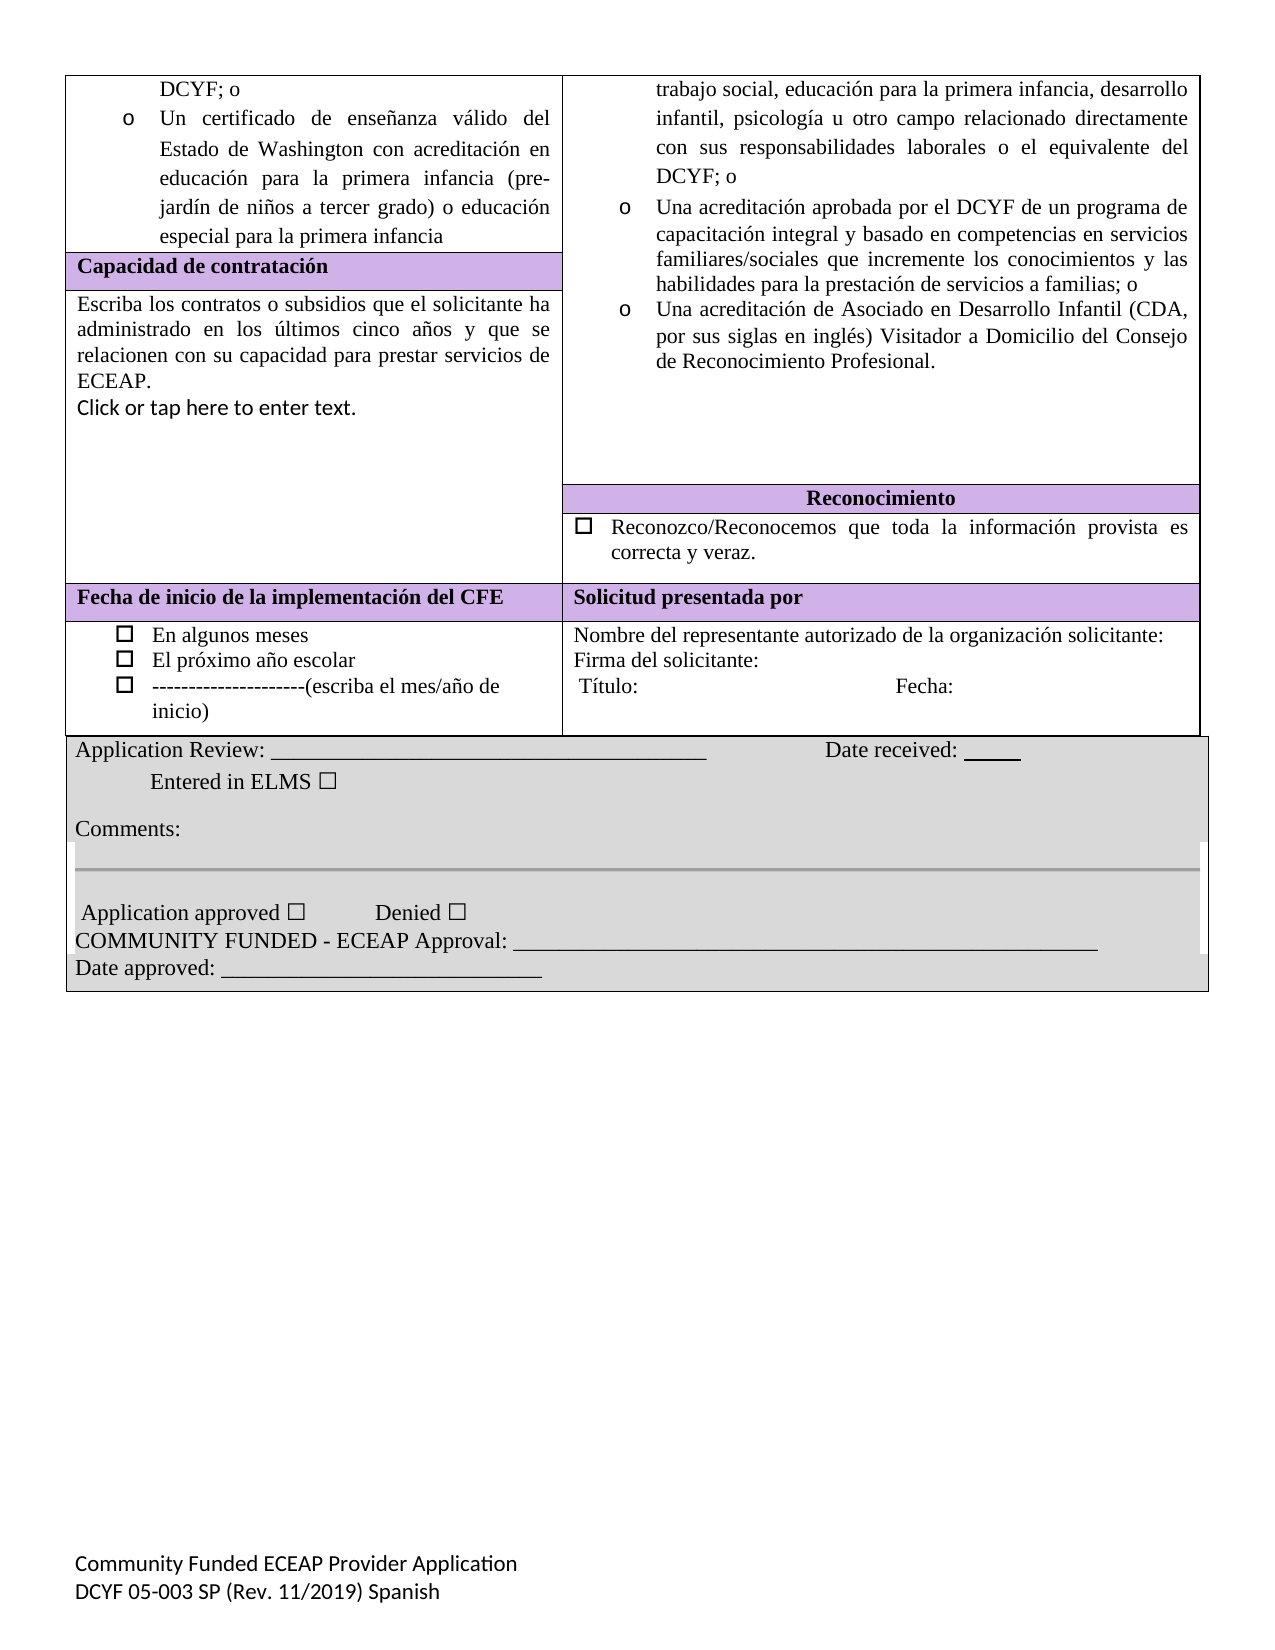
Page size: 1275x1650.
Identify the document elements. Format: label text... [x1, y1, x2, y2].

text Application Review: ______________________________________ Date received: Entered in ELMS [67, 737, 1208, 796]
table_cell Fecha de inicio de la implementación del CFE [66, 584, 562, 621]
table_cell Nombre del representante autorizado de la organización solicitante: Firma del solicitante: Título: Fecha: [563, 622, 1199, 734]
text COMMUNITY FUNDED - ECEAP Approval: ___________________________________________________ [75, 927, 1200, 953]
table_cell Reconozco/Reconocemos que toda la información provista es correcta y veraz. [563, 514, 1199, 583]
text Date approved: ____________________________ [67, 953, 1208, 991]
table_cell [563, 76, 1199, 484]
table_cell Escriba los contratos o subsidios que el solicitante ha administrado en los últimos cinco años y que se relacionen con su capacidad para prestar servicios de ECEAP. [66, 291, 562, 583]
table_cell Capacidad de contratación [66, 253, 562, 290]
table_cell Reconocimiento [563, 485, 1199, 513]
table_cell Solicitud presentada por [563, 584, 1199, 621]
table_cell En algunos meses El próximo año escolar ---------------------(escriba el mes/año de inicio) [66, 622, 562, 734]
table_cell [66, 76, 562, 252]
text Application approved Denied [75, 896, 1200, 927]
text Comments: [67, 814, 1208, 842]
